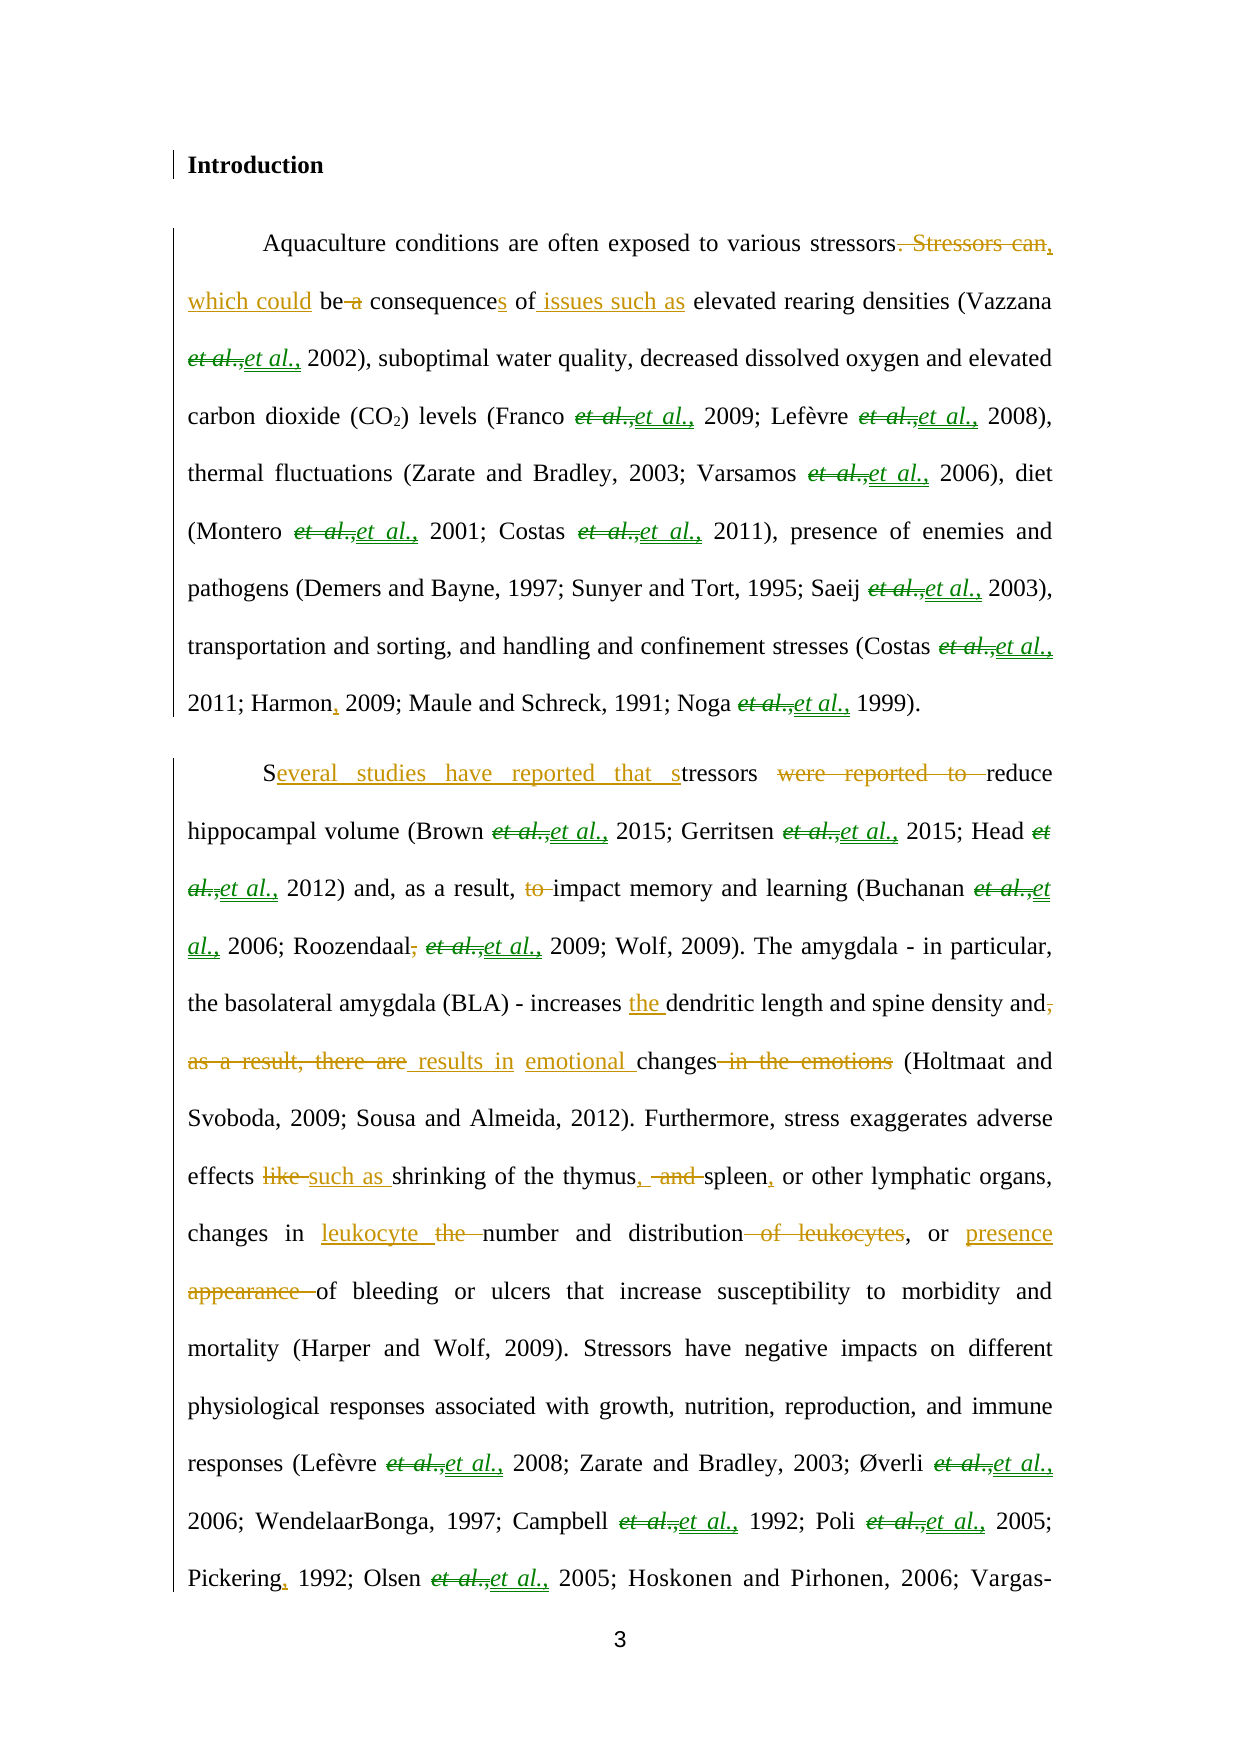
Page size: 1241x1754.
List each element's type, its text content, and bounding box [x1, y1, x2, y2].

text Aquaculture conditions are often exposed to various stressors be consequence of elevated rearing densities (Vazzana 2002), suboptimal water quality, decreased dissolved oxygen and elevated carbon dioxide (CO2) levels (Franco 2009; Lefèvre 2008), thermal fluctuations (Zarate and Bradley, 2003; Varsamos 2006), diet (Montero 2001; Costas 2011), presence of enemies and pathogens (Demers and Bayne, 1997; Sunyer and Tort, 1995; Saeij 2003), transportation and sorting, and handling and confinement stresses (Costas 2011; Harmon 2009; Maule and Schreck, 1991; Noga 1999). [187, 228, 1053, 717]
text Introduction [187, 150, 1053, 179]
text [187, 758, 1053, 1592]
